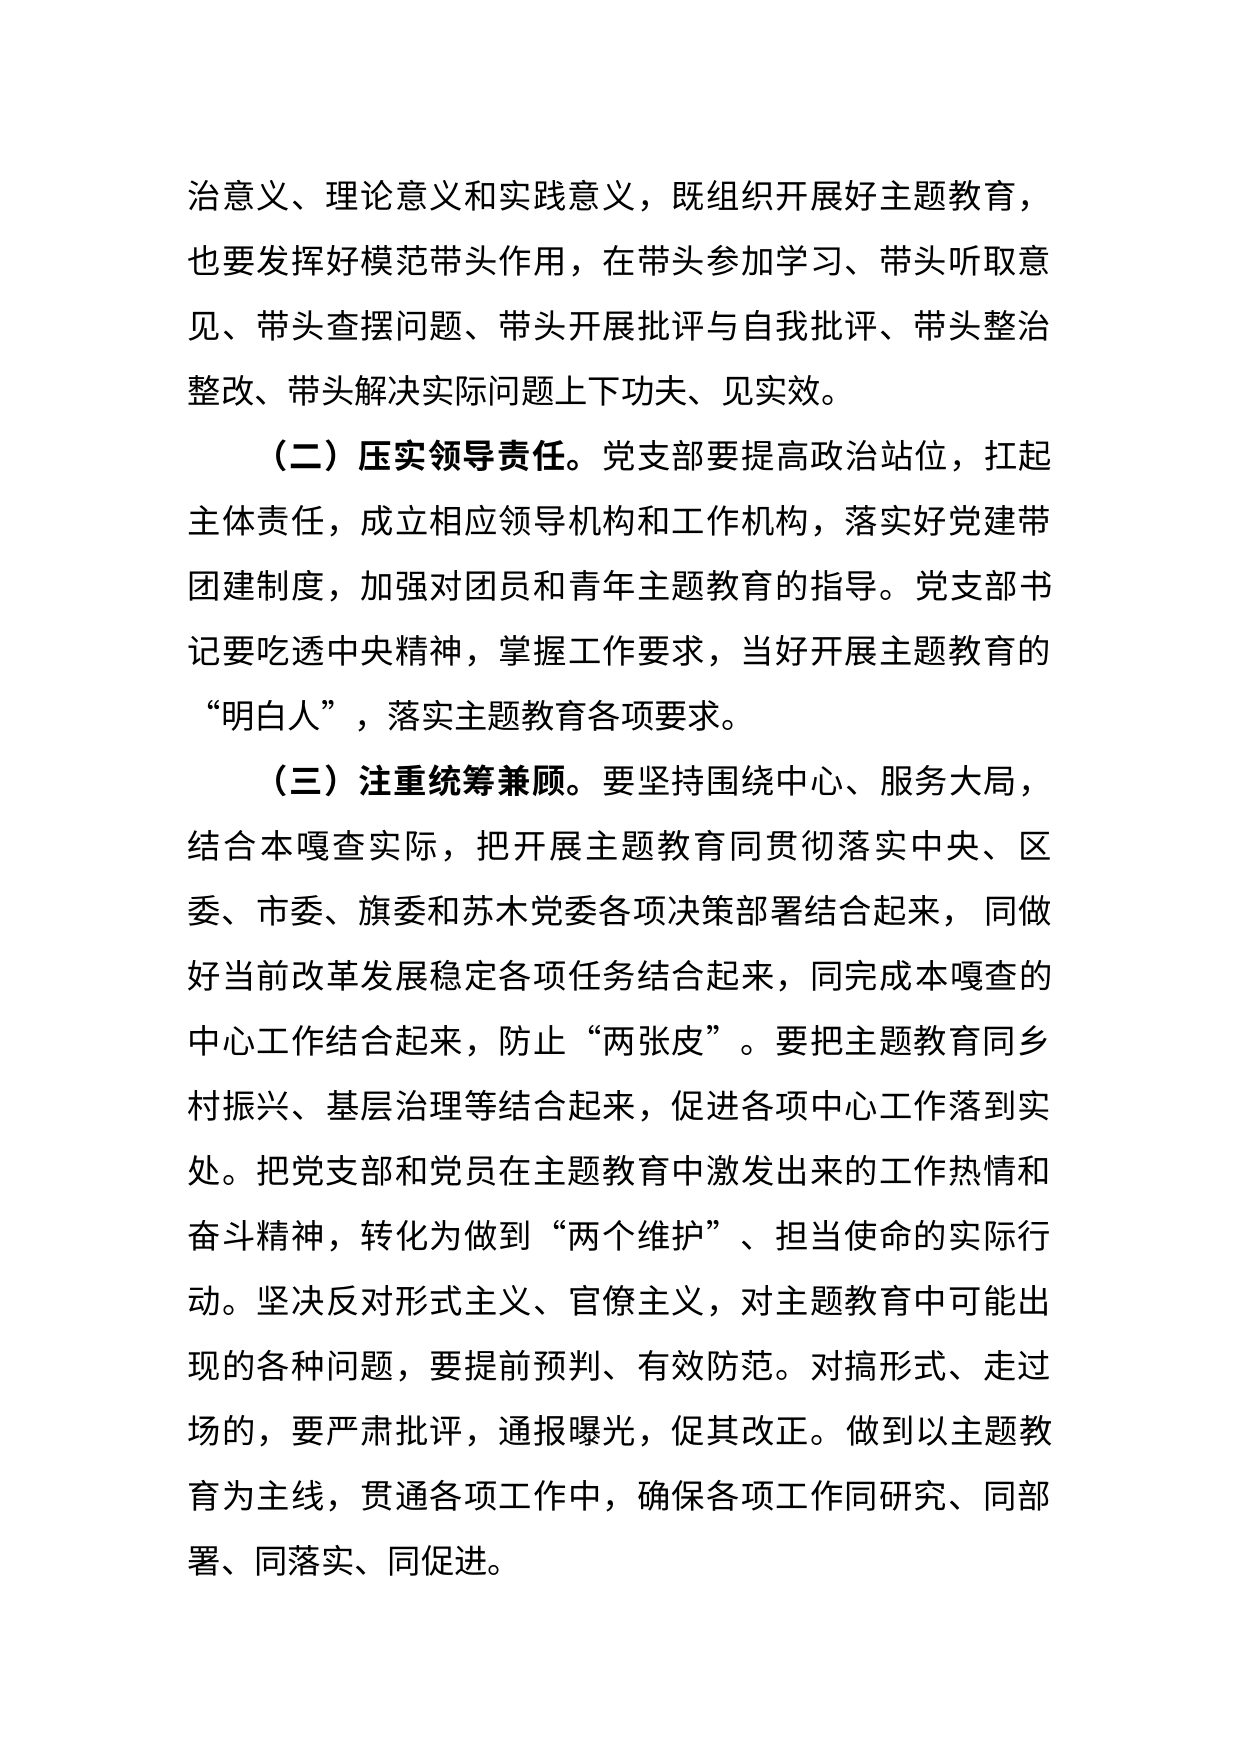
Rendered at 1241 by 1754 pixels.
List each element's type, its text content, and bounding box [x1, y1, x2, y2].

list （三）注重统筹兼顾。要坚持围绕中心、服务大局，结合本嘎查实际，把开展主题教育同贯彻落实中央、区委、市委、旗委和苏木党委各项决策部署结合起来， 同做好当前改革发展稳定各项任务结合起来，同完成本嘎查的中心工作结合起来，防止“两张皮”。要把主题教育同乡村振兴、基层治理等结合起来，促进各项中心工作落到实处。把党支部和党员在主题教育中激发出来的工作热情和奋斗精神，转化为做到“两个维护”、担当使命的实际行动。坚决反对形式主义、官僚主义，对主题教育中可能出现的各种问题，要提前预判、有效防范。对搞形式、走过场的，要严肃批评，通报曝光，促其改正。做到以主题教育为主线，贯通各项工作中，确保各项工作同研究、同部署、同落实、同促进。 [187, 747, 1053, 1592]
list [187, 162, 1053, 422]
list （二）压实领导责任。党支部要提高政治站位，扛起主体责任，成立相应领导机构和工作机构，落实好党建带团建制度，加强对团员和青年主题教育的指导。党支部书记要吃透中央精神，掌握工作要求，当好开展主题教育的“明白人”，落实主题教育各项要求。 [187, 422, 1053, 747]
